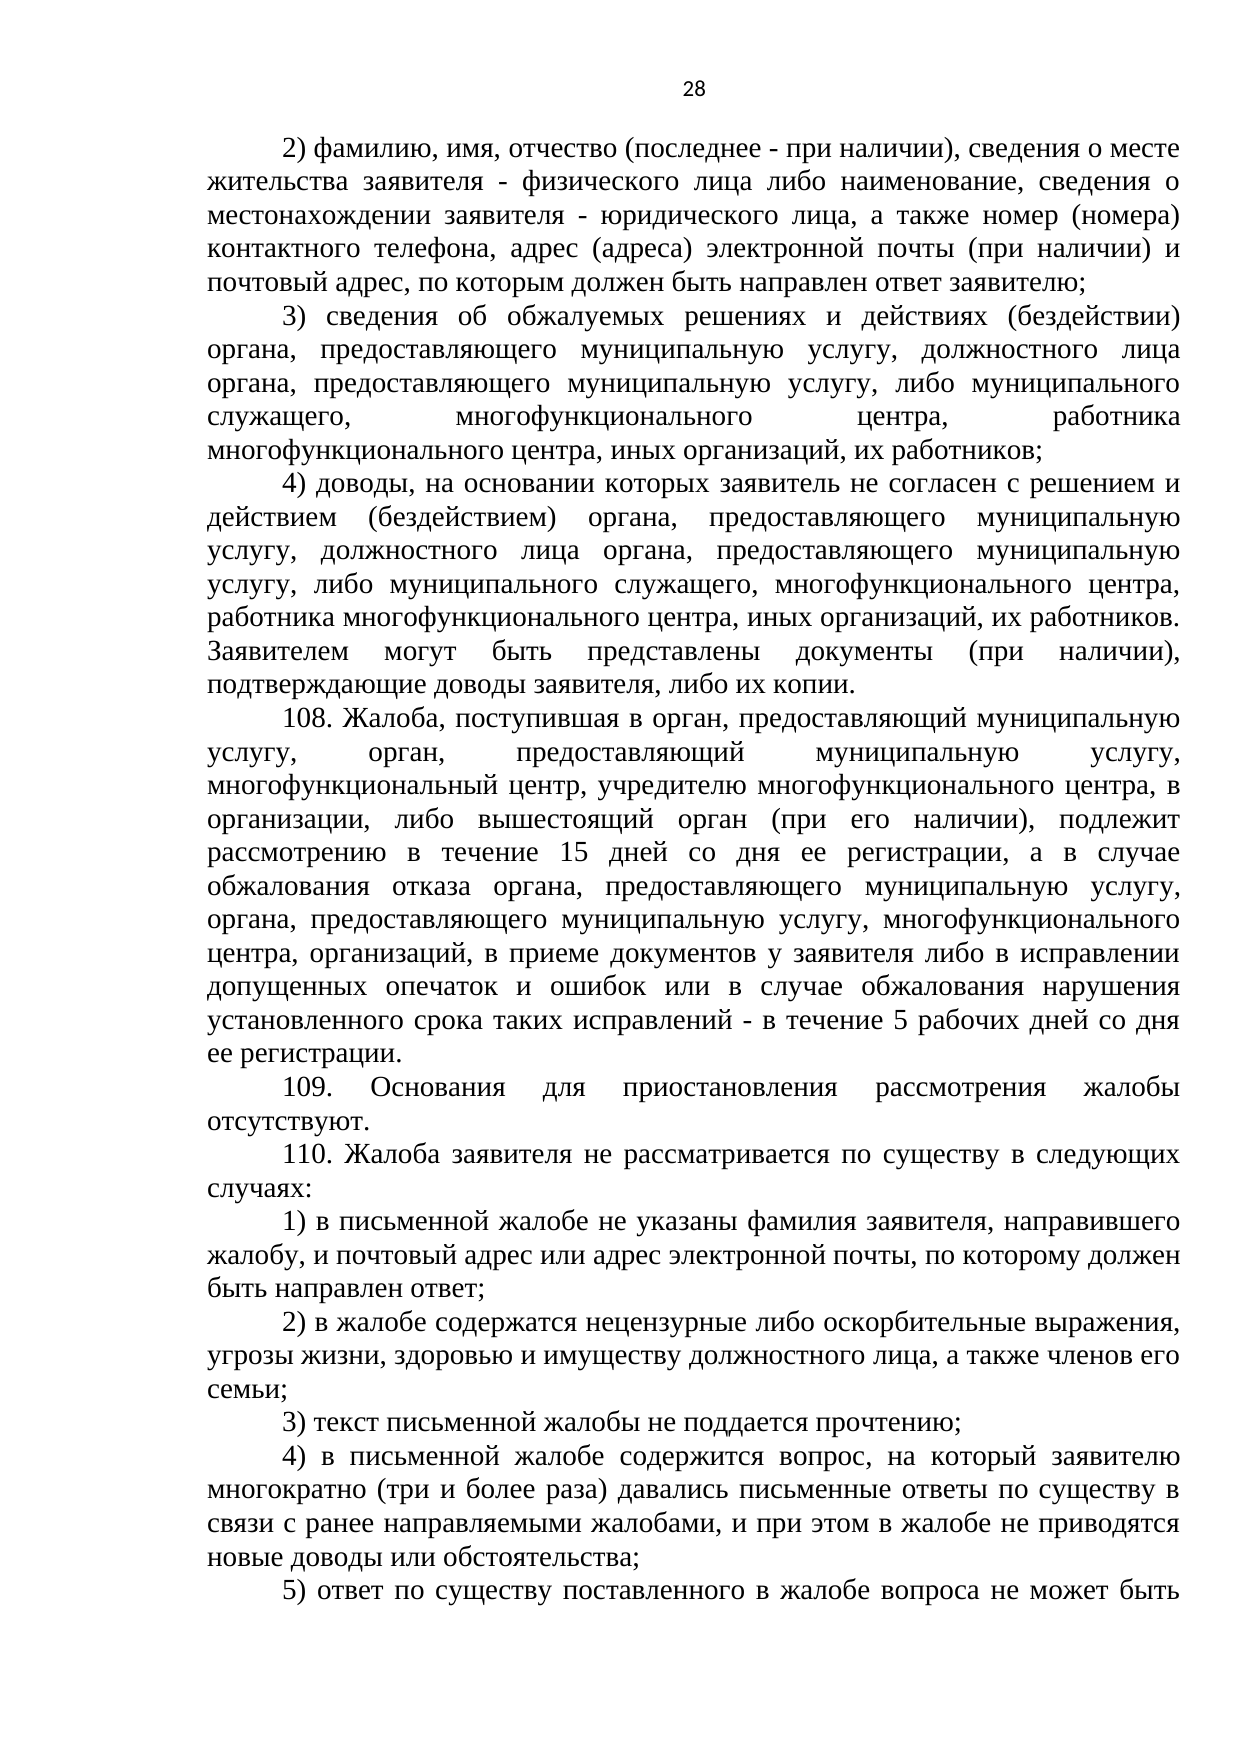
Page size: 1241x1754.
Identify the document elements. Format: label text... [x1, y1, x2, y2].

text 108. Жалоба, поступившая в орган, предоставляющий муниципальную услугу, орган, предоставляющий муниципальную услугу, многофункциональный центр, учредителю многофункционального центра, в организации, либо вышестоящий орган (при его наличии), подлежит рассмотрению в течение 15 дней со дня ее регистрации, а в случае обжалования отказа органа, предоставляющего муниципальную услугу, органа, предоставляющего муниципальную услугу, многофункционального центра, организаций, в приеме документов у заявителя либо в исправлении допущенных опечаток и ошибок или в случае обжалования нарушения установленного срока таких исправлений - в течение 5 рабочих дней со дня ее регистрации. [207, 700, 1181, 1069]
text 4) в письменной жалобе содержится вопрос, на который заявителю многократно (три и более раза) давались письменные ответы по существу в связи с ранее направляемыми жалобами, и при этом в жалобе не приводятся новые доводы или обстоятельства; [207, 1438, 1181, 1572]
text 2) фамилию, имя, отчество (последнее - при наличии), сведения о месте жительства заявителя - физического лица либо наименование, сведения о местонахождении заявителя - юридического лица, а также номер (номера) контактного телефона, адрес (адреса) электронной почты (при наличии) и почтовый адрес, по которым должен быть направлен ответ заявителю; [207, 130, 1181, 298]
text 1) в письменной жалобе не указаны фамилия заявителя, направившего жалобу, и почтовый адрес или адрес электронной почты, по которому должен быть направлен ответ; [207, 1203, 1181, 1304]
text 3) сведения об обжалуемых решениях и действиях (бездействии) органа, предоставляющего муниципальную услугу, должностного лица органа, предоставляющего муниципальную услугу, либо муниципального служащего, многофункционального центра, работника многофункционального центра, иных организаций, их работников; [207, 298, 1181, 465]
text 4) доводы, на основании которых заявитель не согласен с решением и действием (бездействием) органа, предоставляющего муниципальную услугу, должностного лица органа, предоставляющего муниципальную услугу, либо муниципального служащего, многофункционального центра, работника многофункционального центра, иных организаций, их работников. Заявителем могут быть представлены документы (при наличии), подтверждающие доводы заявителя, либо их копии. [207, 465, 1181, 700]
text 110. Жалоба заявителя не рассматривается по существу в следующих случаях: [207, 1136, 1181, 1203]
text 3) текст письменной жалобы не поддается прочтению; [207, 1404, 1181, 1438]
text 109. Основания для приостановления рассмотрения жалобы отсутствуют. [207, 1069, 1181, 1136]
text 2) в жалобе содержатся нецензурные либо оскорбительные выражения, угрозы жизни, здоровью и имуществу должностного лица, а также членов его семьи; [207, 1304, 1181, 1404]
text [207, 1572, 1181, 1606]
